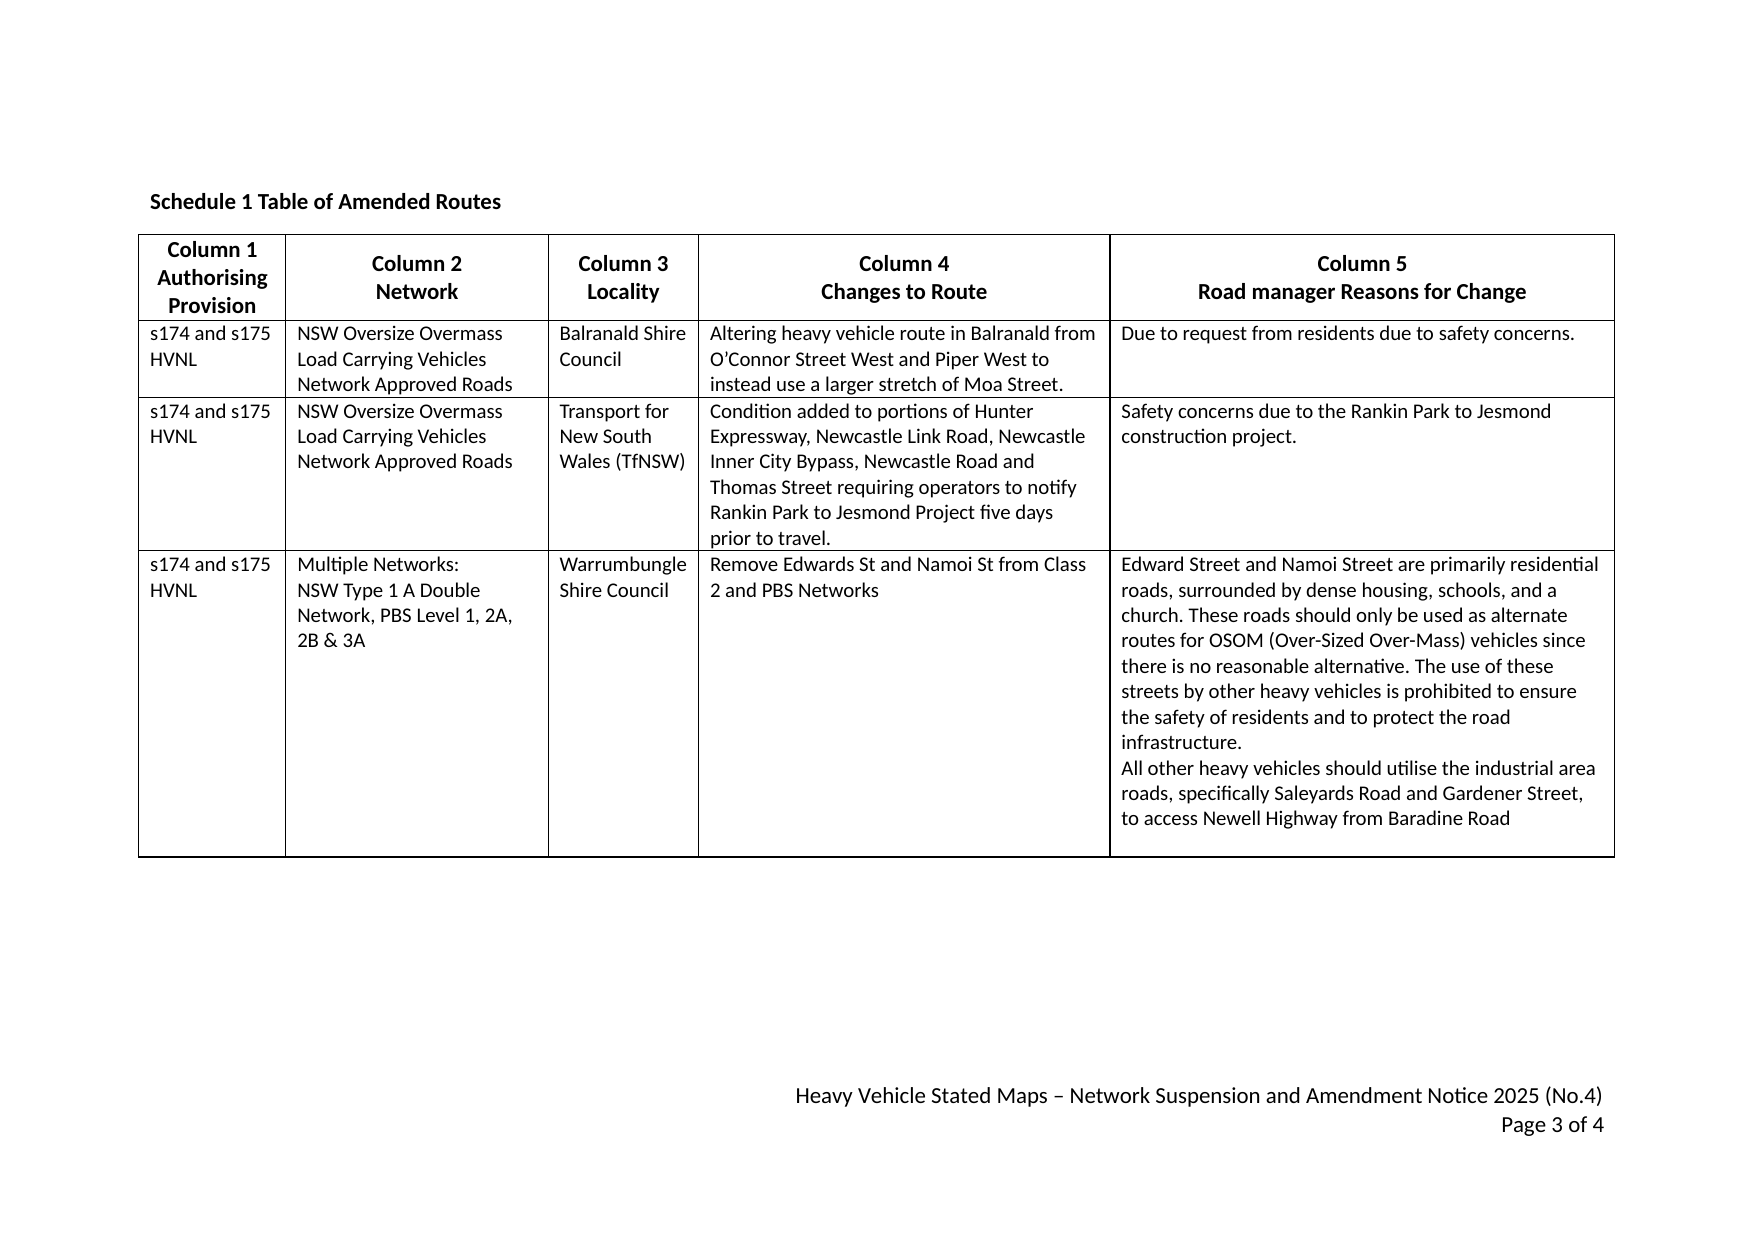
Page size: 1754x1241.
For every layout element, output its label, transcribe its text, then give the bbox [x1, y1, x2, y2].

table_header Column 3 Locality [549, 235, 698, 319]
table_cell Edward Street and Namoi Street are primarily residential roads, surrounded by dense housing, schools, and a church. These roads should only be used as alternate routes for OSOM (Over-Sized Over-Mass) vehicles since there is no reasonable alternative. The use of these streets by other heavy vehicles is prohibited to ensure the safety of residents and to protect the road infrastructure. All other heavy vehicles should utilise the industrial area roads, specifically Saleyards Road and Gardener Street, to access Newell Highway from Baradine Road [1111, 551, 1614, 856]
table_cell Safety concerns due to the Rankin Park to Jesmond construction project. [1111, 398, 1614, 550]
table_cell NSW Oversize Overmass Load Carrying Vehicles Network Approved Roads [286, 321, 548, 397]
table_cell Balranald Shire Council [549, 321, 698, 397]
table_cell Remove Edwards St and Namoi St from Class 2 and PBS Networks [699, 551, 1109, 856]
table_cell Transport for New South Wales (TfNSW) [549, 398, 698, 550]
table_cell Multiple Networks: NSW Type 1 A Double Network, PBS Level 1, 2A, 2B & 3A [286, 551, 548, 856]
table_cell Condition added to portions of Hunter Expressway, Newcastle Link Road, Newcastle Inner City Bypass, Newcastle Road and Thomas Street requiring operators to notify Rankin Park to Jesmond Project five days prior to travel. [699, 398, 1109, 550]
table_cell Due to request from residents due to safety concerns. [1111, 321, 1614, 397]
table_cell Altering heavy vehicle route in Balranald from O’Connor Street West and Piper West to instead use a larger stretch of Moa Street. [699, 321, 1109, 397]
table_header Column 2 Network [286, 235, 548, 319]
text Schedule 1 Table of Amended Routes [150, 187, 1604, 216]
table_cell Warrumbungle Shire Council [549, 551, 698, 856]
table_header Column 1 Authorising Provision [139, 235, 285, 319]
table_cell s174 and s175 HVNL [139, 321, 285, 397]
table_header Column 4 Changes to Route [699, 235, 1109, 319]
table_cell NSW Oversize Overmass Load Carrying Vehicles Network Approved Roads [286, 398, 548, 550]
table_header Column 5 Road manager Reasons for Change [1111, 235, 1614, 319]
table_cell s174 and s175 HVNL [139, 398, 285, 550]
table_cell s174 and s175 HVNL [139, 551, 285, 856]
